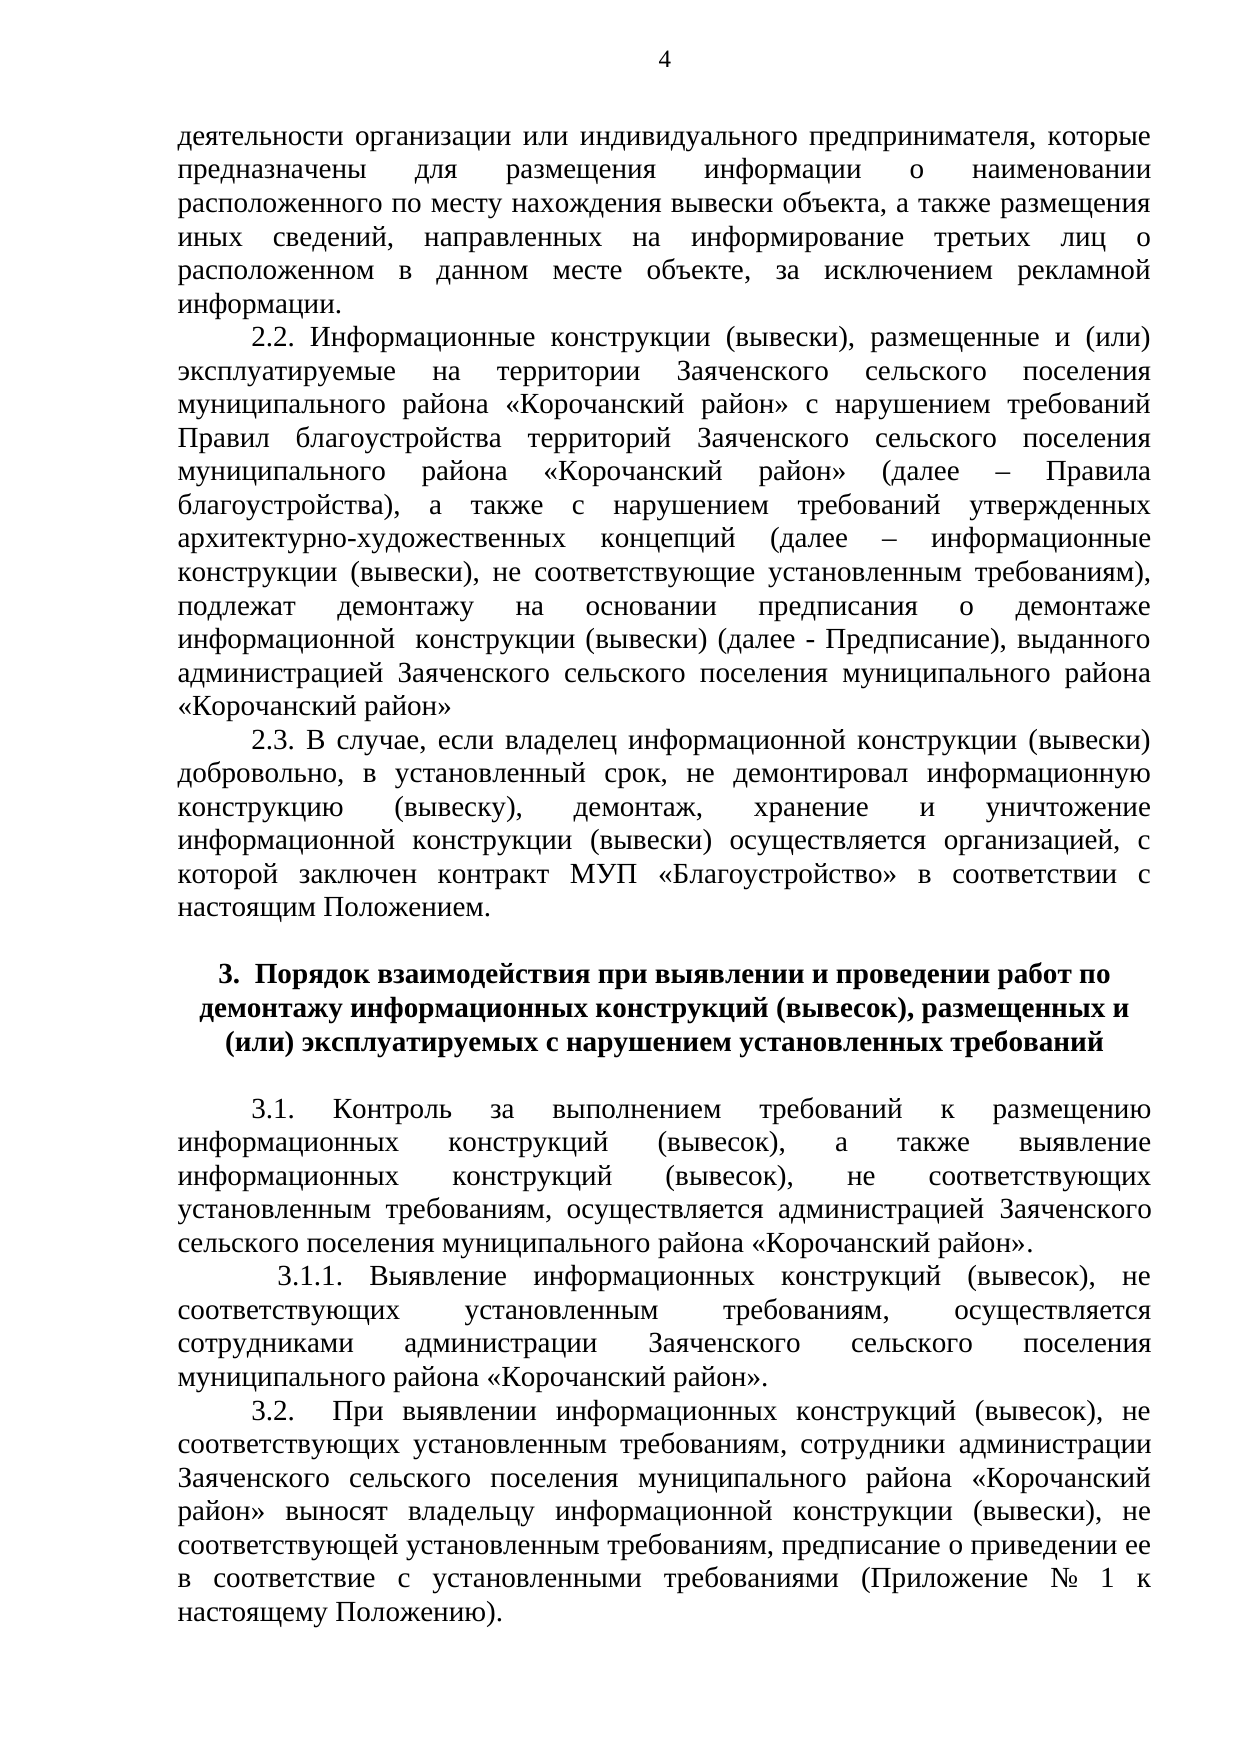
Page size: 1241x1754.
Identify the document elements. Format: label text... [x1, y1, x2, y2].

list 3.1. Контроль за выполнением требований к размещению информационных конструкций (вывесок), а также выявление информационных конструкций (вывесок), не соответствующих установленным требованиям, осуществляется администрацией Заяченского сельского поселения муниципального района «Корочанский район». [177, 1091, 1152, 1258]
text 2.2. Информационные конструкции (вывески), размещенные и (или) эксплуатируемые на территории Заяченского сельского поселения муниципального района «Корочанский район» с нарушением требований Правил благоустройства территорий Заяченского сельского поселения муниципального района «Корочанский район» (далее – Правила благоустройства), а также с нарушением требований утвержденных архитектурно-художественных концепций (далее – информационные конструкции (вывески), не соответствующие установленным требованиям), подлежат демонтажу на основании предписания о демонтаже информационной конструкции (вывески) (далее - Предписание), выданного администрацией Заяченского сельского поселения муниципального района «Корочанский район» [177, 319, 1152, 722]
list 3.2. При выявлении информационных конструкций (вывесок), не соответствующих установленным требованиям, сотрудники администрации Заяченского сельского поселения муниципального района «Корочанский район» выносят владельцу информационной конструкции (вывески), не соответствующей установленным требованиям, предписание о приведении ее в соответствие с установленными требованиями (Приложение № 1 к настоящему Положению). [177, 1393, 1152, 1627]
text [177, 118, 1152, 319]
text 2.3. В случае, если владелец информационной конструкции (вывески) добровольно, в установленный срок, не демонтировал информационную конструкцию (вывеску), демонтаж, хранение и уничтожение информационной конструкции (вывески) осуществляется организацией, с которой заключен контракт МУП «Благоустройство» в соответствии с настоящим Положением. [177, 722, 1152, 923]
text 3. Порядок взаимодействия при выявлении и проведении работ по демонтажу информационных конструкций (вывесок), размещенных и (или) эксплуатируемых с нарушением установленных требований [177, 957, 1152, 1057]
list 3.1.1. Выявление информационных конструкций (вывесок), не соответствующих установленным требованиям, осуществляется сотрудниками администрации Заяченского сельского поселения муниципального района «Корочанский район». [177, 1258, 1152, 1393]
